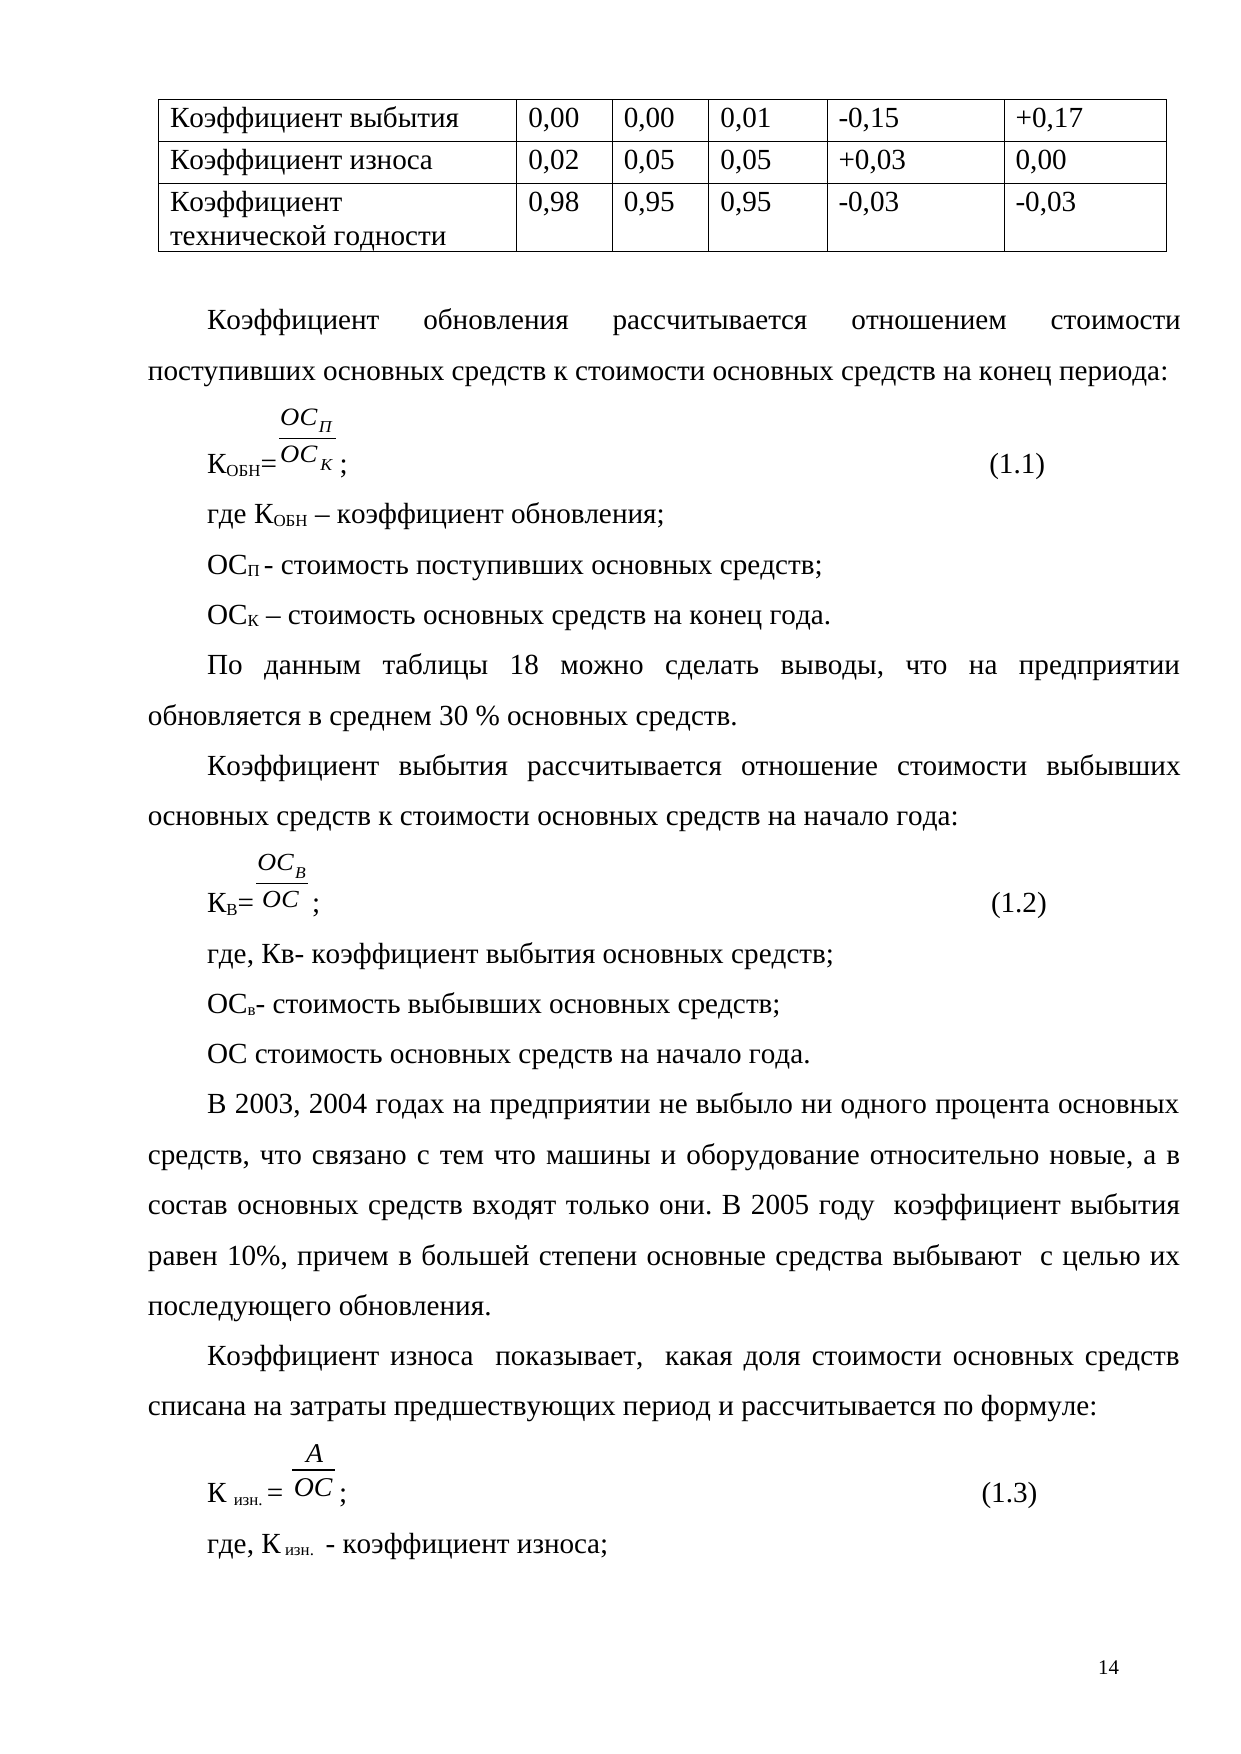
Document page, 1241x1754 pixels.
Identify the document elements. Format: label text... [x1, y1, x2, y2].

table_cell 0,01 [709, 100, 827, 141]
table_cell 0,02 [517, 142, 612, 183]
table_cell 0,98 [517, 184, 612, 251]
text В 2003, 2004 годах на предприятии не выбыло ни одного процента основных средств, что связано с тем что машины и оборудование относительно новые, а в состав основных средств входят только они. В 2005 году коэффициент выбытия равен 10%, причем в большей степени основные средства выбывают с целью их последующего обновления. [148, 1087, 1181, 1321]
text К изн. = ; (1.3) [148, 1439, 1181, 1509]
table_cell -0,03 [1005, 184, 1166, 251]
text где КОБН – коэффициент обновления; [148, 496, 1181, 530]
table_cell 0,00 [517, 100, 612, 141]
table_cell 0,95 [709, 184, 827, 251]
text ОСП - стоимость поступивших основных средств; [148, 547, 1181, 580]
table_cell Коэффициент выбытия [159, 100, 516, 141]
text Коэффициент износа показывает, какая доля стоимости основных средств списана на затраты предшествующих период и рассчитывается по формуле: [148, 1338, 1181, 1422]
table_cell +0,17 [1005, 100, 1166, 141]
text Коэффициент выбытия рассчитывается отношение стоимости выбывших основных средств к стоимости основных средств на начало года: [148, 748, 1181, 832]
table_cell 0,05 [709, 142, 827, 183]
text где, Кв- коэффициент выбытия основных средств; [148, 936, 1181, 969]
text Коэффициент обновления рассчитывается отношением стоимости поступивших основных средств к стоимости основных средств на конец периода: [148, 302, 1181, 386]
table_cell -0,03 [828, 184, 1004, 251]
table_cell 0,05 [613, 142, 708, 183]
text где, К изн. - коэффициент износа; [148, 1526, 1181, 1559]
text ОСв- стоимость выбывших основных средств; [148, 986, 1181, 1019]
table_cell 0,95 [613, 184, 708, 251]
table_cell 0,00 [1005, 142, 1166, 183]
table_cell Коэффициент технической годности [159, 184, 516, 251]
text ОСК – стоимость основных средств на конец года. [148, 597, 1181, 631]
text ОС стоимость основных средств на начало года. [148, 1036, 1181, 1070]
text КВ=; (1.2) [148, 849, 1181, 919]
table_cell Коэффициент износа [159, 142, 516, 183]
text КОБН=; (1.1) [148, 403, 1181, 480]
table_cell +0,03 [828, 142, 1004, 183]
table_cell 0,00 [613, 100, 708, 141]
text По данным таблицы 18 можно сделать выводы, что на предприятии обновляется в среднем 30 % основных средств. [148, 647, 1181, 731]
table_cell -0,15 [828, 100, 1004, 141]
